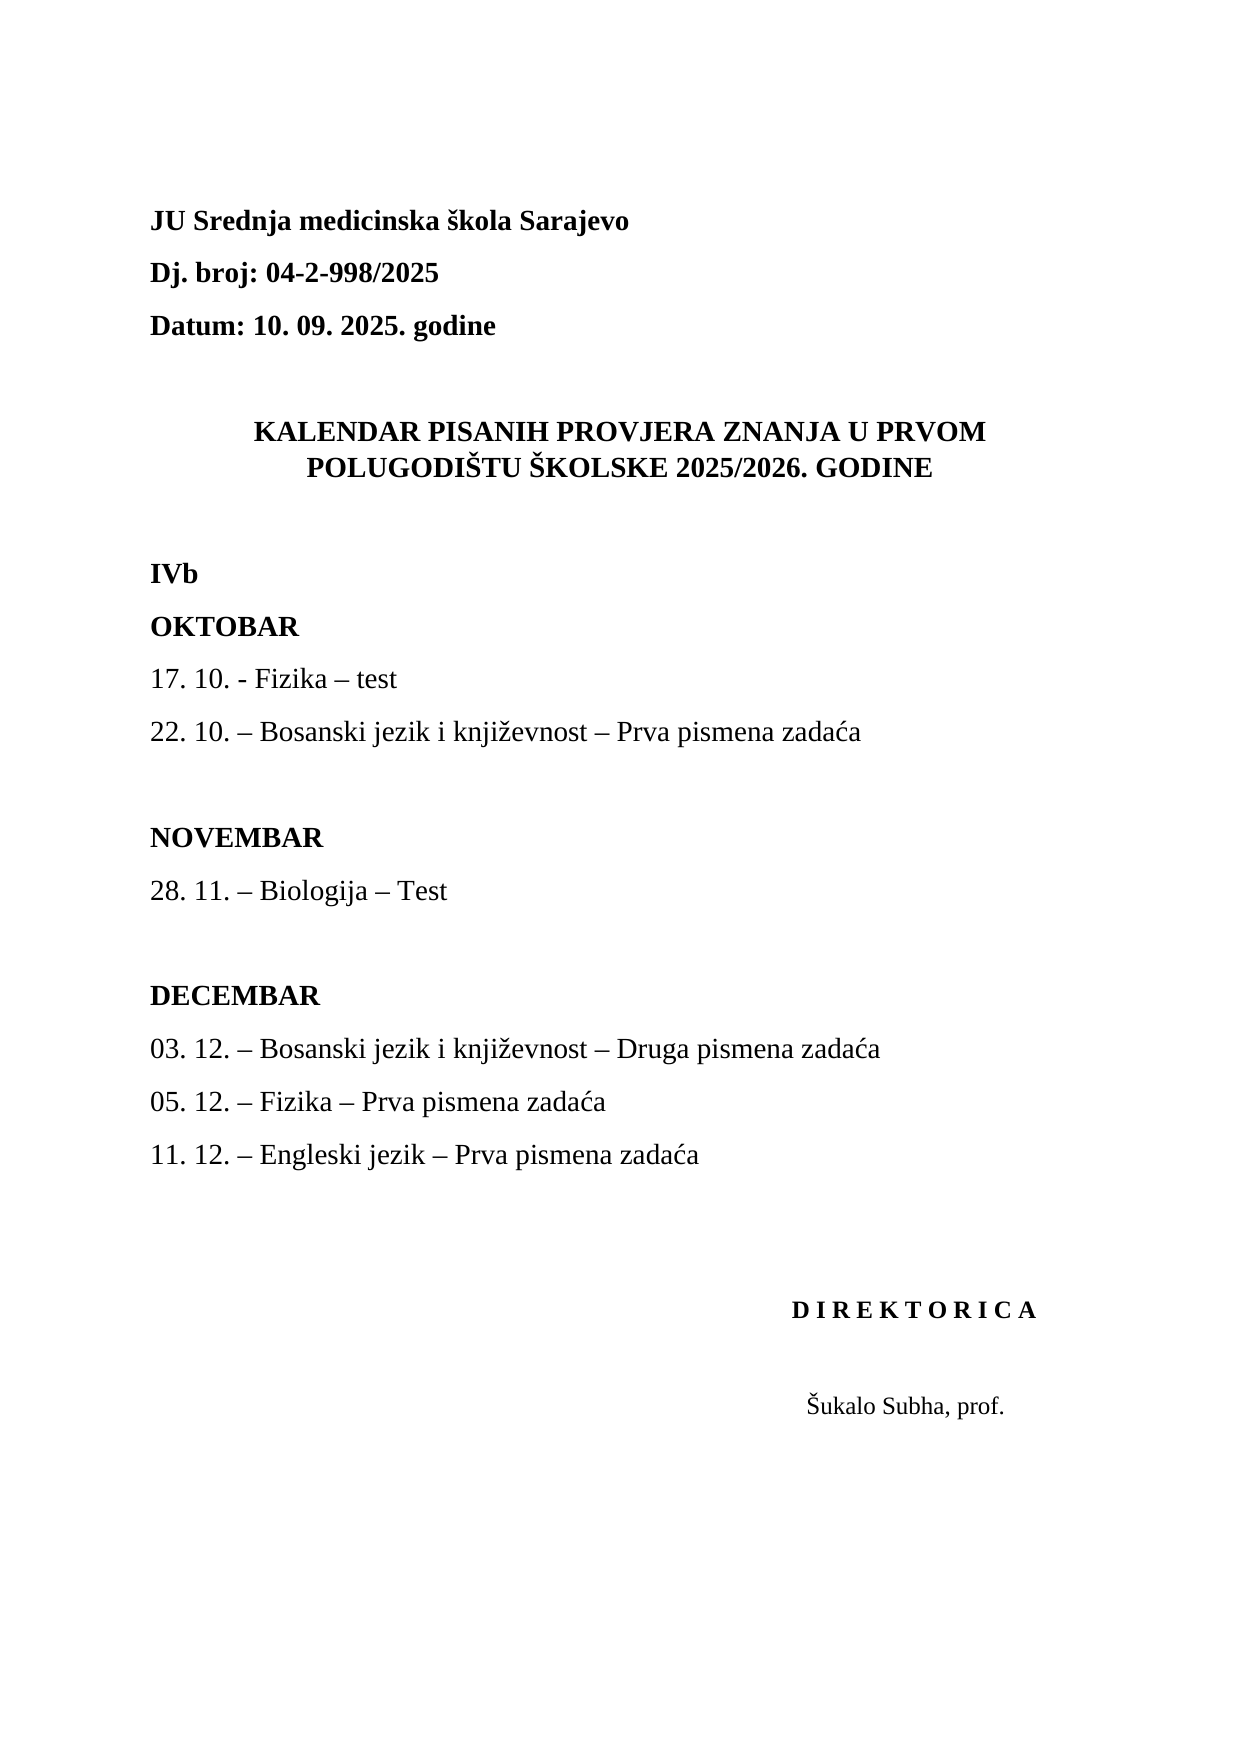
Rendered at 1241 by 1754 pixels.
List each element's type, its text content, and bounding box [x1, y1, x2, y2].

text 22. 10. – Bosanski jezik i književnost – Prva pismena zadaća [150, 714, 1090, 748]
text IVb [150, 556, 1090, 589]
text Šukalo Subha, prof. [150, 1391, 1090, 1420]
text Dj. broj: 04-2-998/2025 [150, 256, 1090, 289]
text KALENDAR PISANIH PROVJERA ZNANJA U PRVOM POLUGODIŠTU ŠKOLSKE 2025/2026. GODINE [150, 414, 1090, 484]
text Datum: 10. 09. 2025. godine [150, 308, 1090, 342]
text 28. 11. – Biologija – Test [150, 873, 1090, 906]
text 17. 10. - Fizika – test [150, 661, 1090, 695]
text DECEMBAR [150, 978, 1090, 1012]
text D I R E K T O R I C A [150, 1295, 1090, 1324]
text 05. 12. – Fizika – Prva pismena zadaća [150, 1084, 1090, 1117]
text 03. 12. – Bosanski jezik i književnost – Druga pismena zadaća [150, 1031, 1090, 1065]
text NOVEMBAR [150, 820, 1090, 853]
text OKTOBAR [150, 609, 1090, 642]
text JU Srednja medicinska škola Sarajevo [150, 203, 1090, 236]
text 11. 12. – Engleski jezik – Prva pismena zadaća [150, 1137, 1090, 1170]
